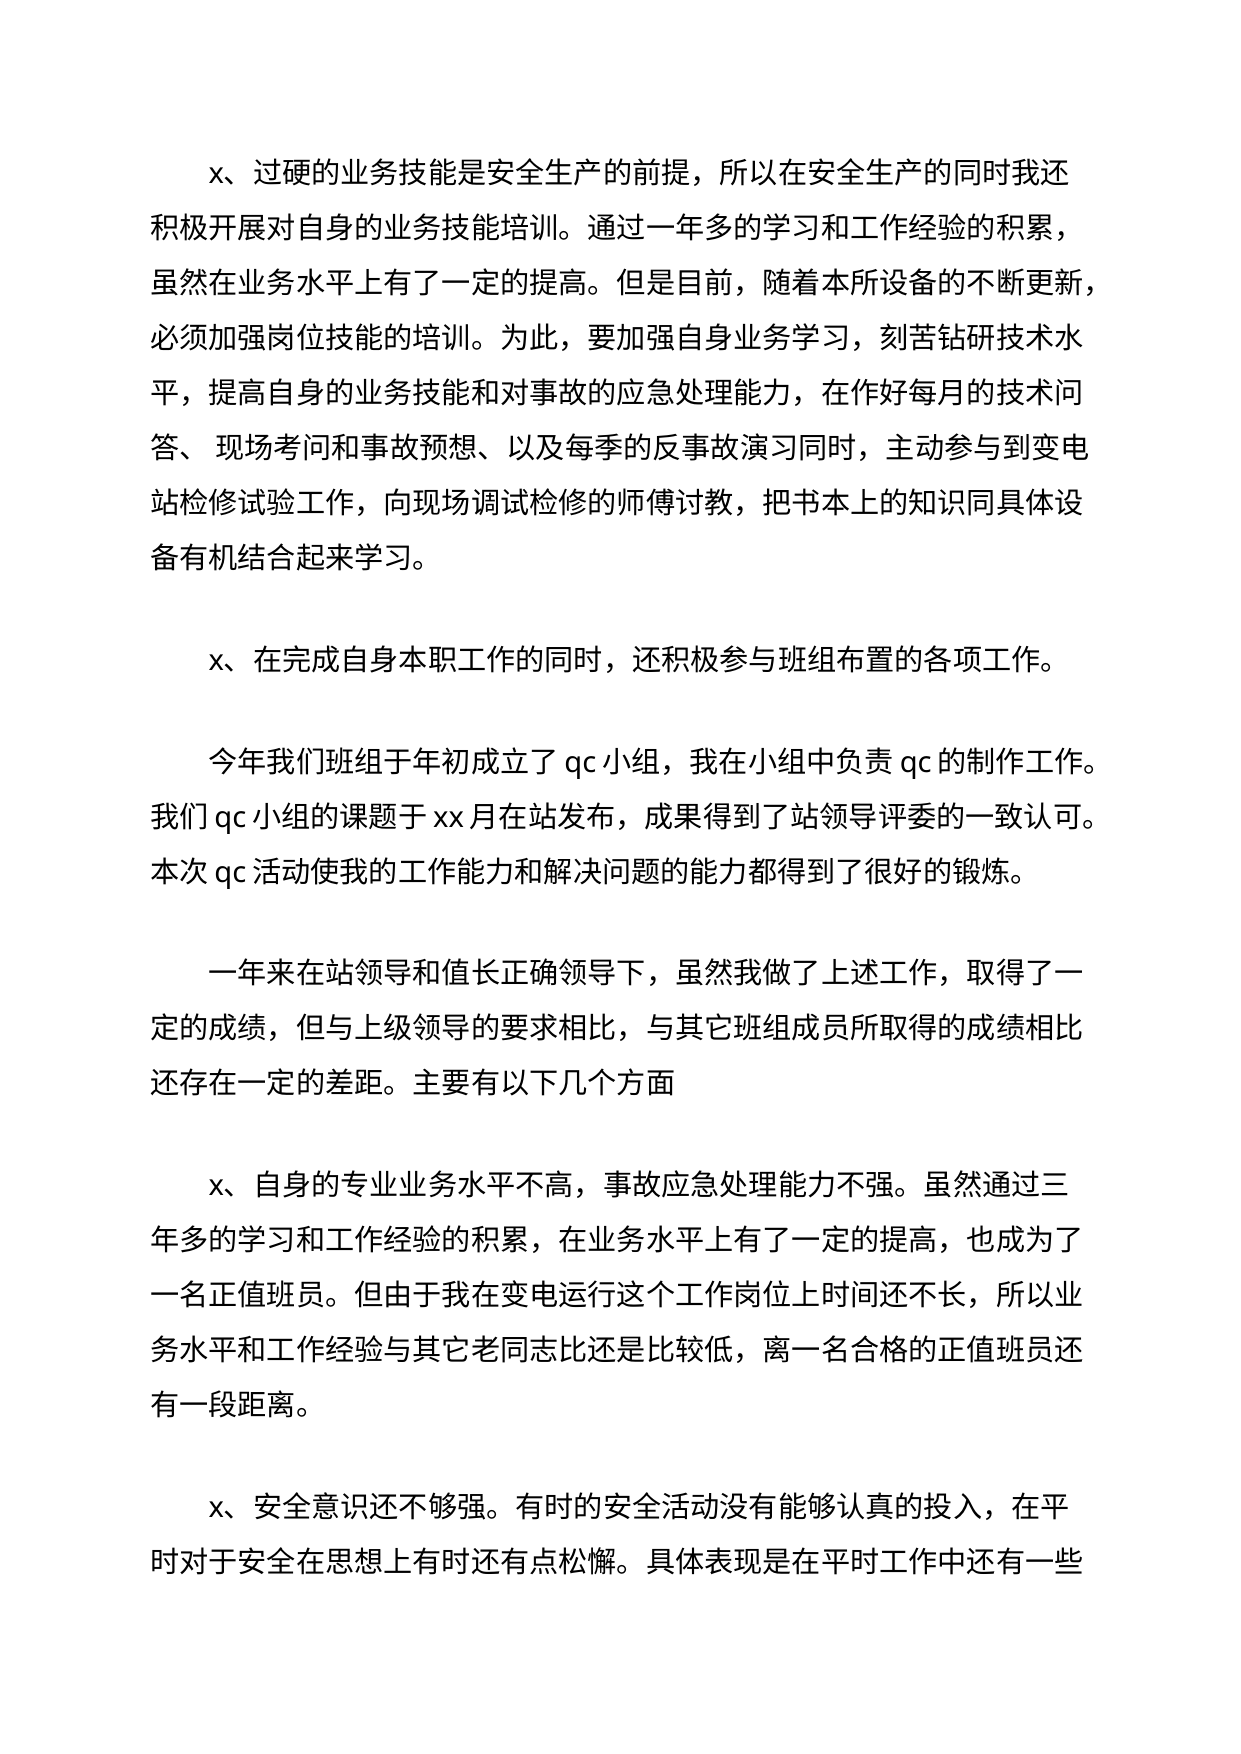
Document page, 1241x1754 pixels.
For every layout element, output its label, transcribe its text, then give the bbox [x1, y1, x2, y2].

text 今年我们班组于年初成立了qc小组，我在小组中负责qc的制作工作。我们qc小组的课题于xx月在站发布，成果得到了站领导评委的一致认可。本次qc活动使我的工作能力和解决问题的能力都得到了很好的锻炼。 [150, 738, 1090, 891]
text x、自身的专业业务水平不高，事故应急处理能力不强。虽然通过三年多的学习和工作经验的积累，在业务水平上有了一定的提高，也成为了一名正值班员。但由于我在变电运行这个工作岗位上时间还不长，所以业务水平和工作经验与其它老同志比还是比较低，离一名合格的正值班员还有一段距离。 [150, 1162, 1090, 1424]
text 一年来在站领导和值长正确领导下，虽然我做了上述工作，取得了一定的成绩，但与上级领导的要求相比，与其它班组成员所取得的成绩相比还存在一定的差距。主要有以下几个方面 [150, 950, 1090, 1102]
text x、过硬的业务技能是安全生产的前提，所以在安全生产的同时我还积极开展对自身的业务技能培训。通过一年多的学习和工作经验的积累，虽然在业务水平上有了一定的提高。但是目前，随着本所设备的不断更新，必须加强岗位技能的培训。为此，要加强自身业务学习，刻苦钻研技术水平，提高自身的业务技能和对事故的应急处理能力，在作好每月的技术问答、 现场考问和事故预想、以及每季的反事故演习同时，主动参与到变电站检修试验工作，向现场调试检修的师傅讨教，把书本上的知识同具体设备有机结合起来学习。 [150, 150, 1090, 577]
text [150, 1483, 1090, 1580]
text x、在完成自身本职工作的同时，还积极参与班组布置的各项工作。 [150, 636, 1090, 678]
